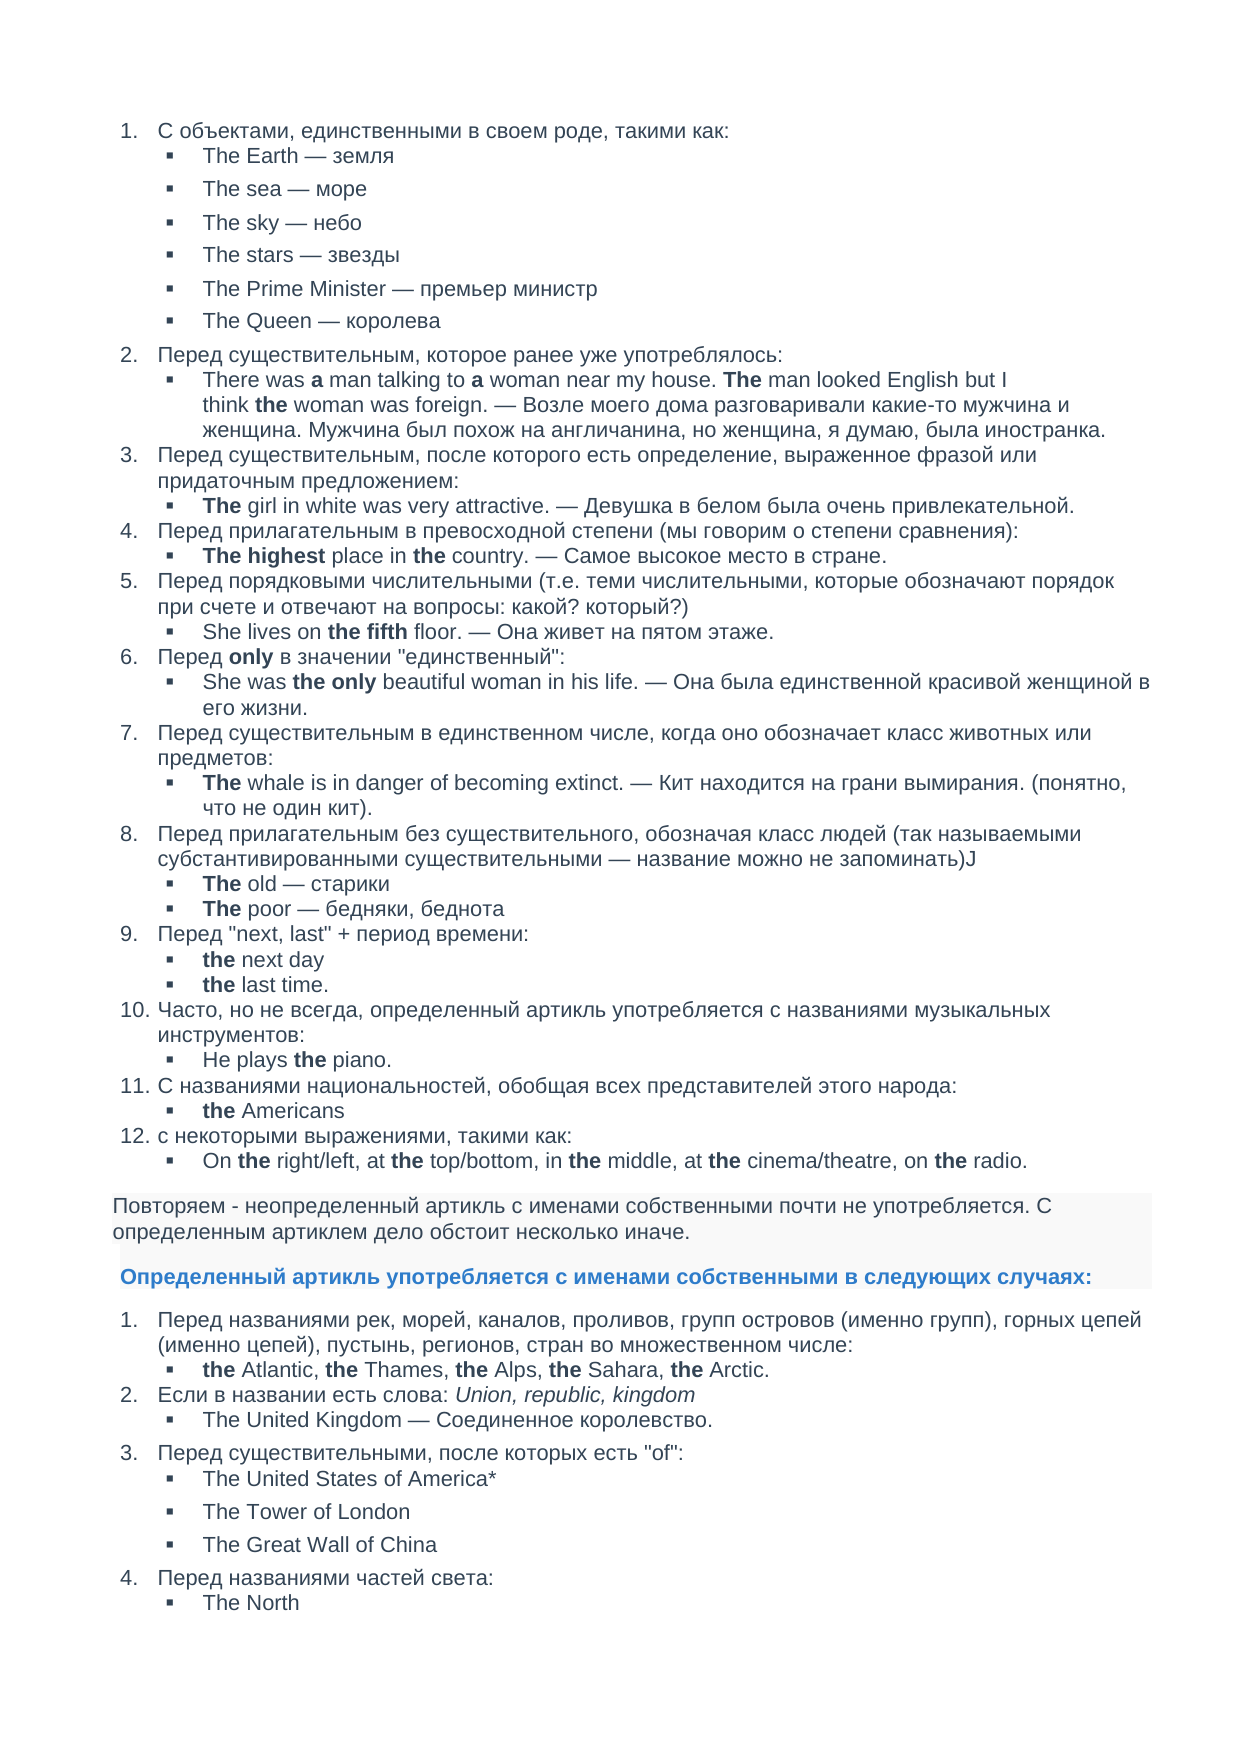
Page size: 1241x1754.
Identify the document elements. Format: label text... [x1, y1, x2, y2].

list Перед прилагательным без существительного, обозначая класс людей (так называемыми субстантивированными существительными — название можно не запоминать)J [120, 820, 1152, 871]
text Повторяем - неопределенный артикль с именами собственными почти не употребляется. С определенным артиклем дело обстоит несколько иначе. [112, 1193, 1152, 1244]
list The whale is in danger of becoming extinct. — Кит находится на грани вымирания. (понятно, что не один кит). [165, 770, 1152, 820]
list С объектами, единственными в своем роде, такими как: [120, 118, 1152, 143]
list Перед порядковыми числительными (т.е. теми числительными, которые обозначают порядок при счете и отвечают на вопросы: какой? который?) [120, 568, 1152, 619]
list The stars — звезды [165, 242, 1152, 268]
list The Tower of London [165, 1498, 1152, 1524]
list Перед названиями частей света: [120, 1564, 1152, 1590]
list The Queen — королева [165, 308, 1152, 334]
list The highest place in the country. — Самое высокое место в стране. [165, 543, 1152, 568]
list Перед существительным, после которого есть определение, выраженное фразой или придаточным предложением: [120, 442, 1152, 493]
list The poor — бедняки, беднота [165, 896, 1152, 921]
list Перед существительным в единственном числе, когда оно обозначает класс животных или предметов: [120, 719, 1152, 770]
list Перед only в значении "единственный": [120, 644, 1152, 669]
list The Earth — земля [165, 143, 1152, 168]
list The Prime Minister — премьер министр [165, 275, 1152, 301]
list On the right/left, at the top/bottom, in the middle, at the cinema/theatre, on the radio. [165, 1148, 1152, 1173]
list The old — старики [165, 871, 1152, 896]
list the last time. [165, 972, 1152, 997]
list The sky — небо [165, 209, 1152, 234]
list Перед названиями рек, морей, каналов, проливов, групп островов (именно групп), горных цепей (именно цепей), пустынь, регионов, стран во множественном числе: [120, 1306, 1152, 1357]
list С названиями национальностей, обобщая всех представителей этого народа: [120, 1072, 1152, 1098]
list Если в названии есть слова: Union, republic, kingdom [120, 1382, 1152, 1407]
list The United States of America* [165, 1466, 1152, 1491]
list The United Kingdom — Соединенное королевство. [165, 1407, 1152, 1432]
list the Americans [165, 1098, 1152, 1123]
list The sea — море [165, 176, 1152, 202]
list The girl in white was very attractive. — Девушка в белом была очень привлекательной. [165, 493, 1152, 518]
list The Great Wall of China [165, 1532, 1152, 1557]
list She was the only beautiful woman in his life. — Она была единственной красивой женщиной в его жизни. [165, 669, 1152, 719]
list Перед существительным, которое ранее уже употреблялось: [120, 341, 1152, 367]
list The North [165, 1590, 1152, 1615]
list Перед существительными, после которых есть "of": [120, 1440, 1152, 1466]
list He plays the piano. [165, 1047, 1152, 1072]
list There was a man talking to a woman near my house. The man looked English but I think the woman was foreign. — Возле моего дома разговаривали какие-то мужчина и женщина. Мужчина был похож на англичанина, но женщина, я думаю, была иностранка. [165, 367, 1152, 442]
list She lives on the fifth floor. — Она живет на пятом этаже. [165, 619, 1152, 644]
list the Atlantic, the Thames, the Alps, the Sahara, the Arctic. [165, 1357, 1152, 1382]
list Перед "next, last" + период времени: [120, 921, 1152, 946]
list the next day [165, 946, 1152, 972]
list Перед прилагательным в превосходной степени (мы говорим о степени сравнения): [120, 518, 1152, 543]
list Часто, но не всегда, определенный артикль употребляется с названиями музыкальных инструментов: [120, 997, 1152, 1047]
list с некоторыми выражениями, такими как: [120, 1123, 1152, 1148]
text Определенный артикль употребляется с именами собственными в следующих случаях: [120, 1264, 1152, 1289]
